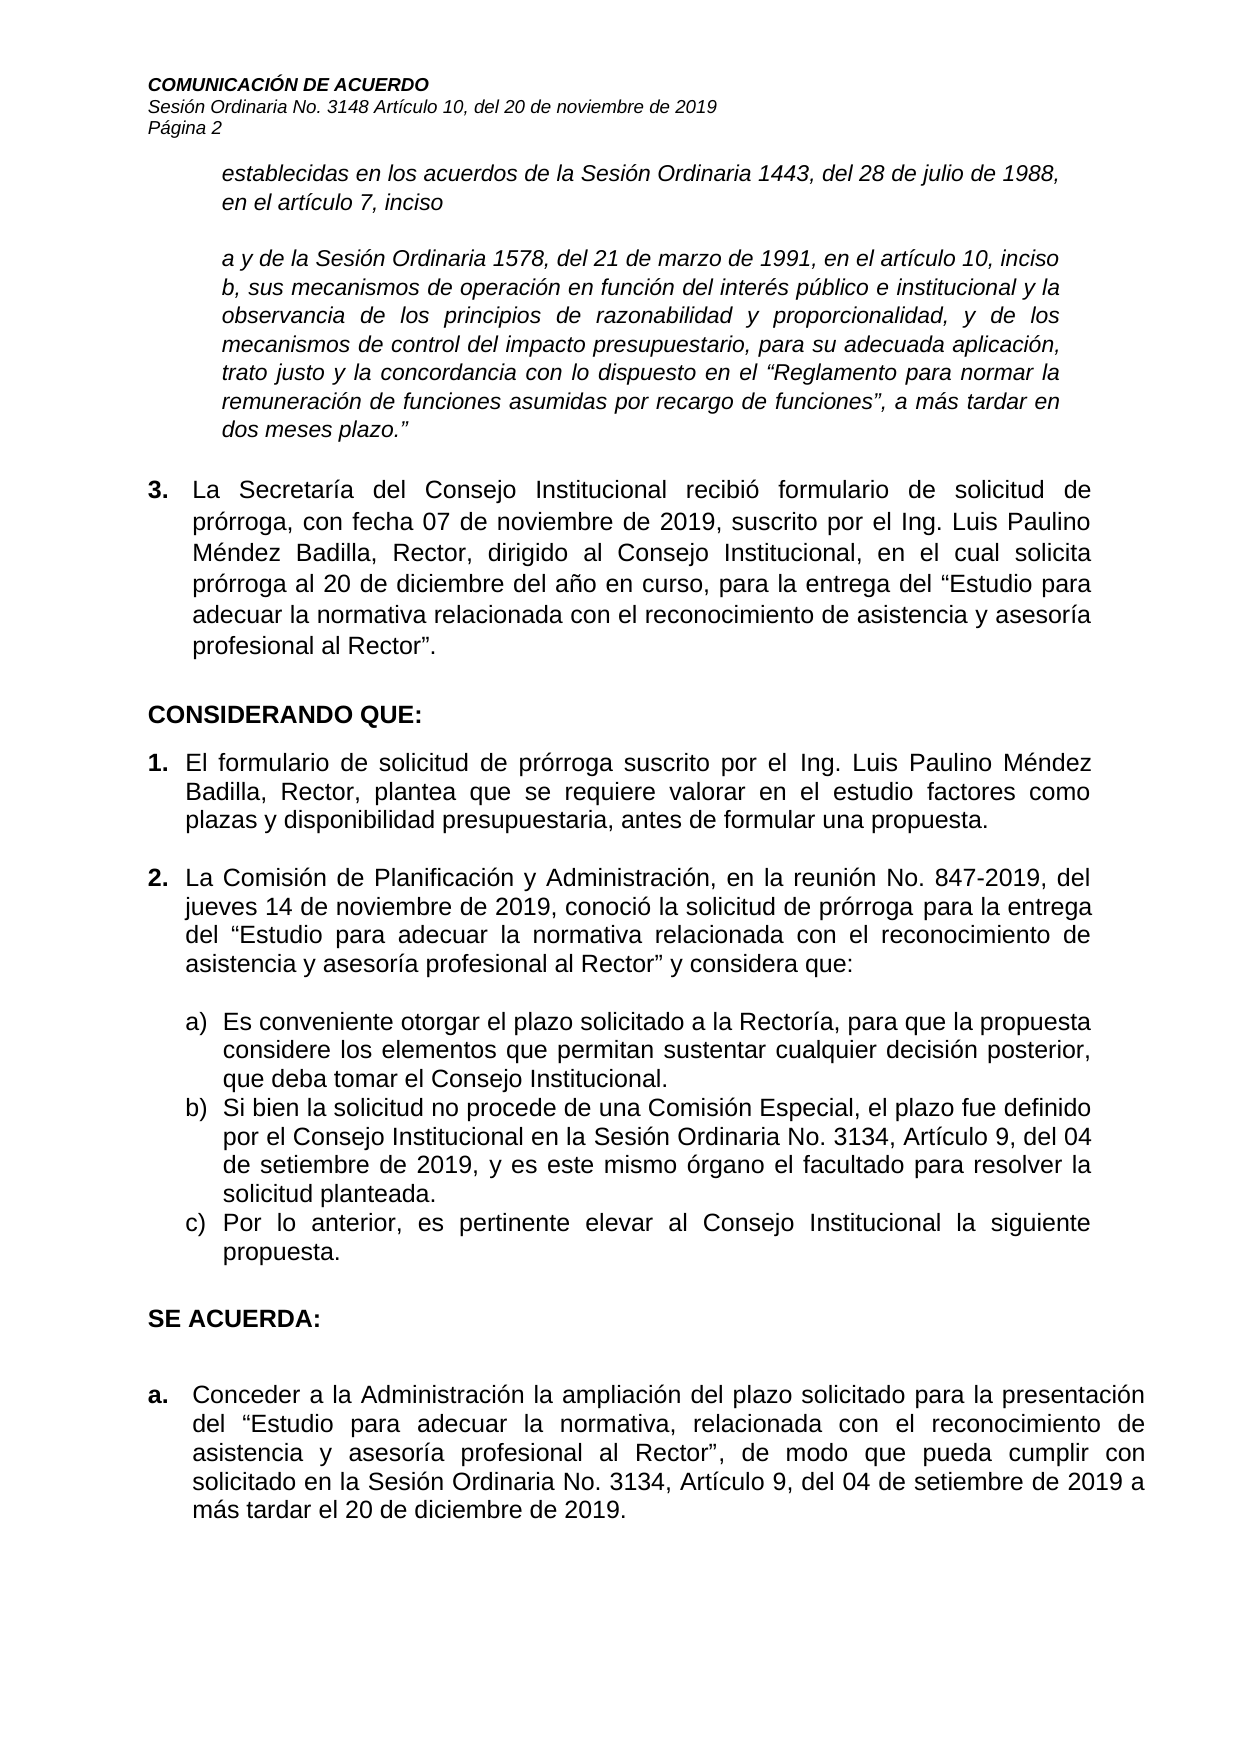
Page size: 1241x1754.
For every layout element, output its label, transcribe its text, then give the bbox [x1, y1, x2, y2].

text CONSIDERANDO QUE: [148, 700, 1092, 729]
list La Secretaría del Consejo Institucional recibió formulario de solicitud de prórroga, con fecha 07 de noviembre de 2019, suscrito por el Ing. Luis Paulino Méndez Badilla, Rector, dirigido al Consejo Institucional, en el cual solicita prórroga al 20 de diciembre del año en curso, para la entrega del “Estudio para adecuar la normativa relacionada con el reconocimiento de asistencia y asesoría profesional al Rector”. [148, 476, 1092, 659]
text SE ACUERDA: [148, 1304, 1092, 1333]
list Conceder a la Administración la ampliación del plazo solicitado para la presentación del “Estudio para adecuar la normativa, relacionada con el reconocimiento de asistencia y asesoría profesional al Rector”, de modo que pueda cumplir con solicitado en la Sesión Ordinaria No. 3134, Artículo 9, del 04 de setiembre de 2019 a más tardar el 20 de diciembre de 2019. [148, 1381, 1146, 1524]
text a y de la Sesión Ordinaria 1578, del 21 de marzo de 1991, en el artículo 10, inciso b, sus mecanismos de operación en función del interés público e institucional y la observancia de los principios de razonabilidad y proporcionalidad, y de los mecanismos de control del impacto presupuestario, para su adecuada aplicación, trato justo y la concordancia con lo dispuesto en el “Reglamento para normar la remuneración de funciones asumidas por recargo de funciones”, a más tardar en dos meses plazo.” [222, 245, 1063, 442]
list Si bien la solicitud no procede de una Comisión Especial, el plazo fue definido por el Consejo Institucional en la Sesión Ordinaria No. 3134, Artículo 9, del 04 de setiembre de 2019, y es este mismo órgano el facultado para resolver la solicitud planteada. [185, 1093, 1092, 1208]
list La Comisión de Planificación y Administración, en la reunión No. 847-2019, del jueves 14 de noviembre de 2019, conoció la solicitud de prórroga para la entrega del “Estudio para adecuar la normativa relacionada con el reconocimiento de asistencia y asesoría profesional al Rector” y considera que: [148, 863, 1092, 978]
list Por lo anterior, es pertinente elevar al Consejo Institucional la siguiente propuesta. [185, 1208, 1092, 1266]
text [222, 160, 1063, 215]
list El formulario de solicitud de prórroga suscrito por el Ing. Luis Paulino Méndez Badilla, Rector, plantea que se requiere valorar en el estudio factores como plazas y disponibilidad presupuestaria, antes de formular una propuesta. [148, 748, 1092, 834]
list Es conveniente otorgar el plazo solicitado a la Rectoría, para que la propuesta considere los elementos que permitan sustentar cualquier decisión posterior, que deba tomar el Consejo Institucional. [185, 1007, 1092, 1093]
